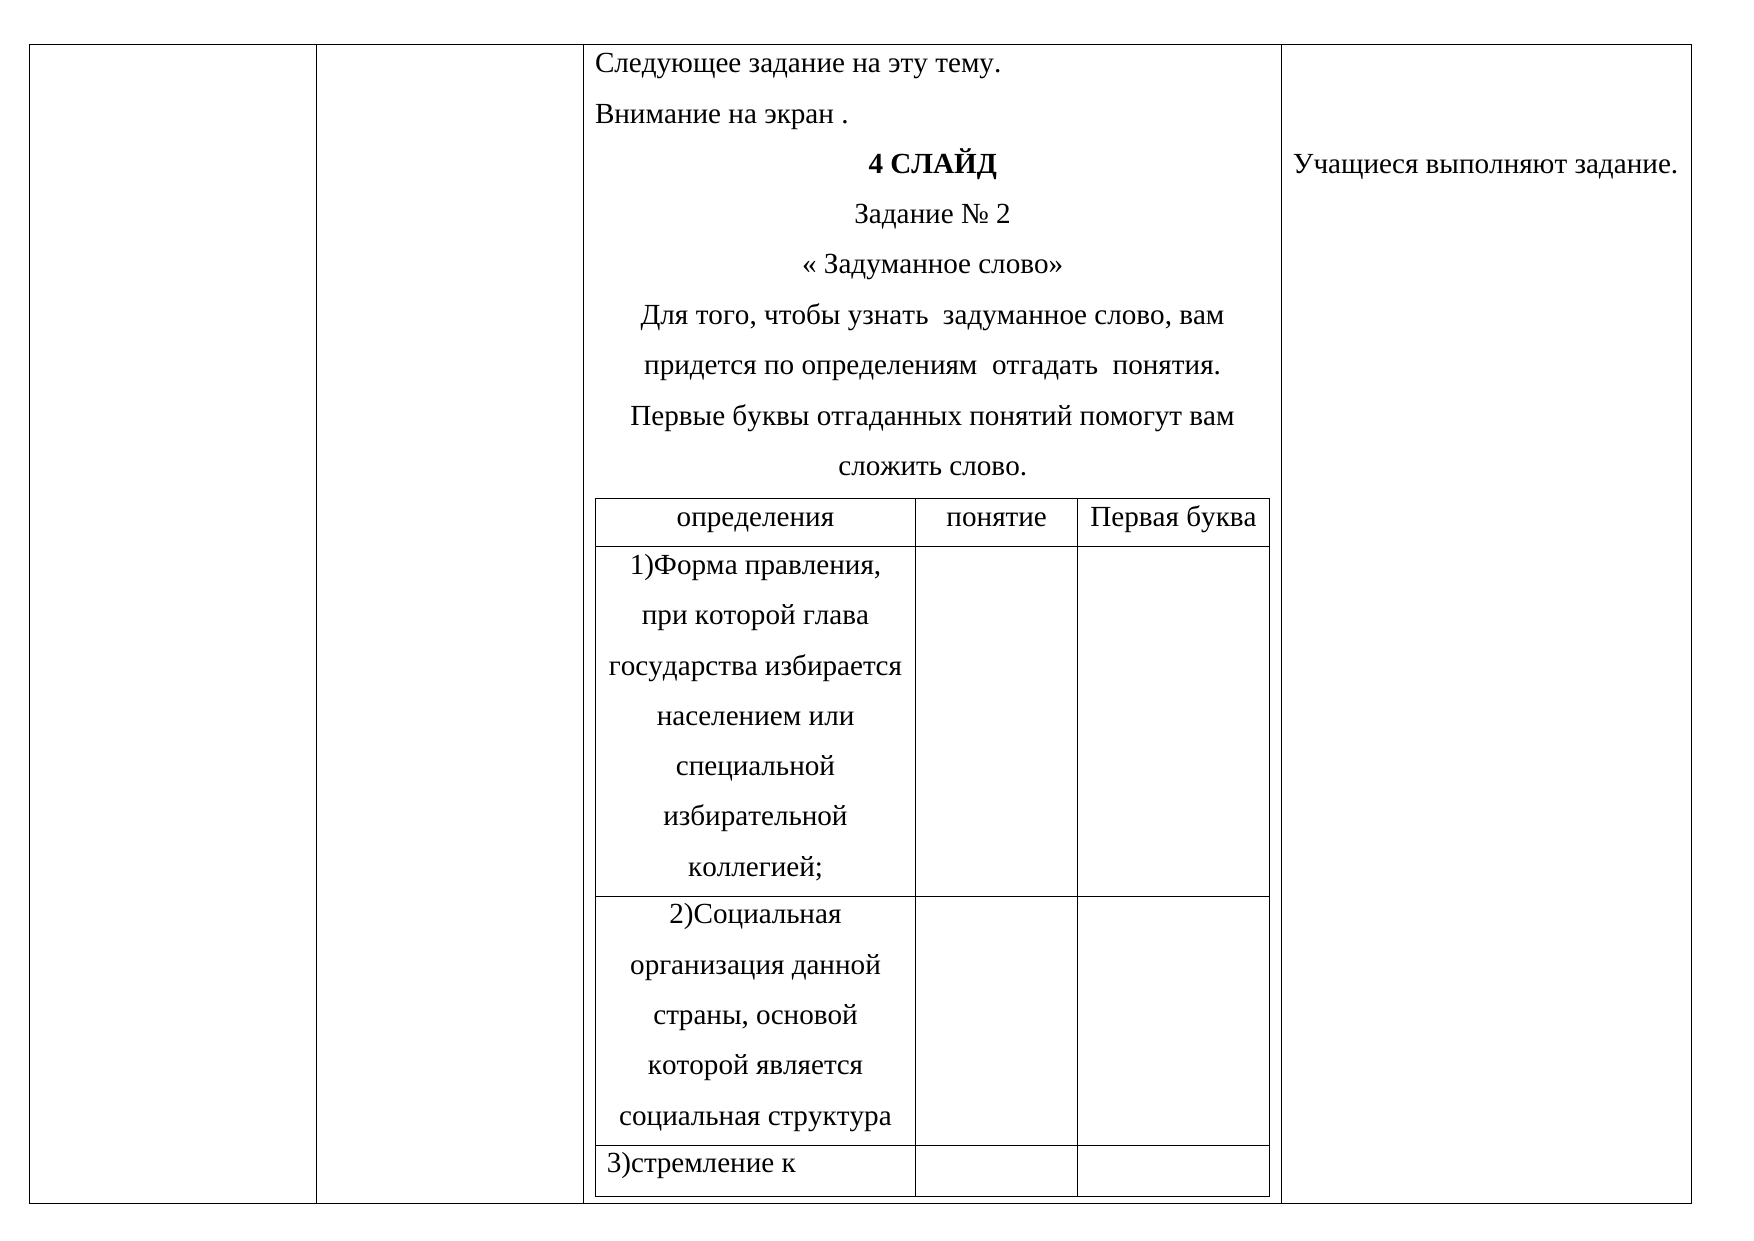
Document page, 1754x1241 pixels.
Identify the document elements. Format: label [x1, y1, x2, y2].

table_cell [1282, 45, 1691, 1202]
table_cell [30, 45, 316, 1202]
table_cell [317, 45, 583, 1202]
table_cell [584, 45, 1281, 1202]
